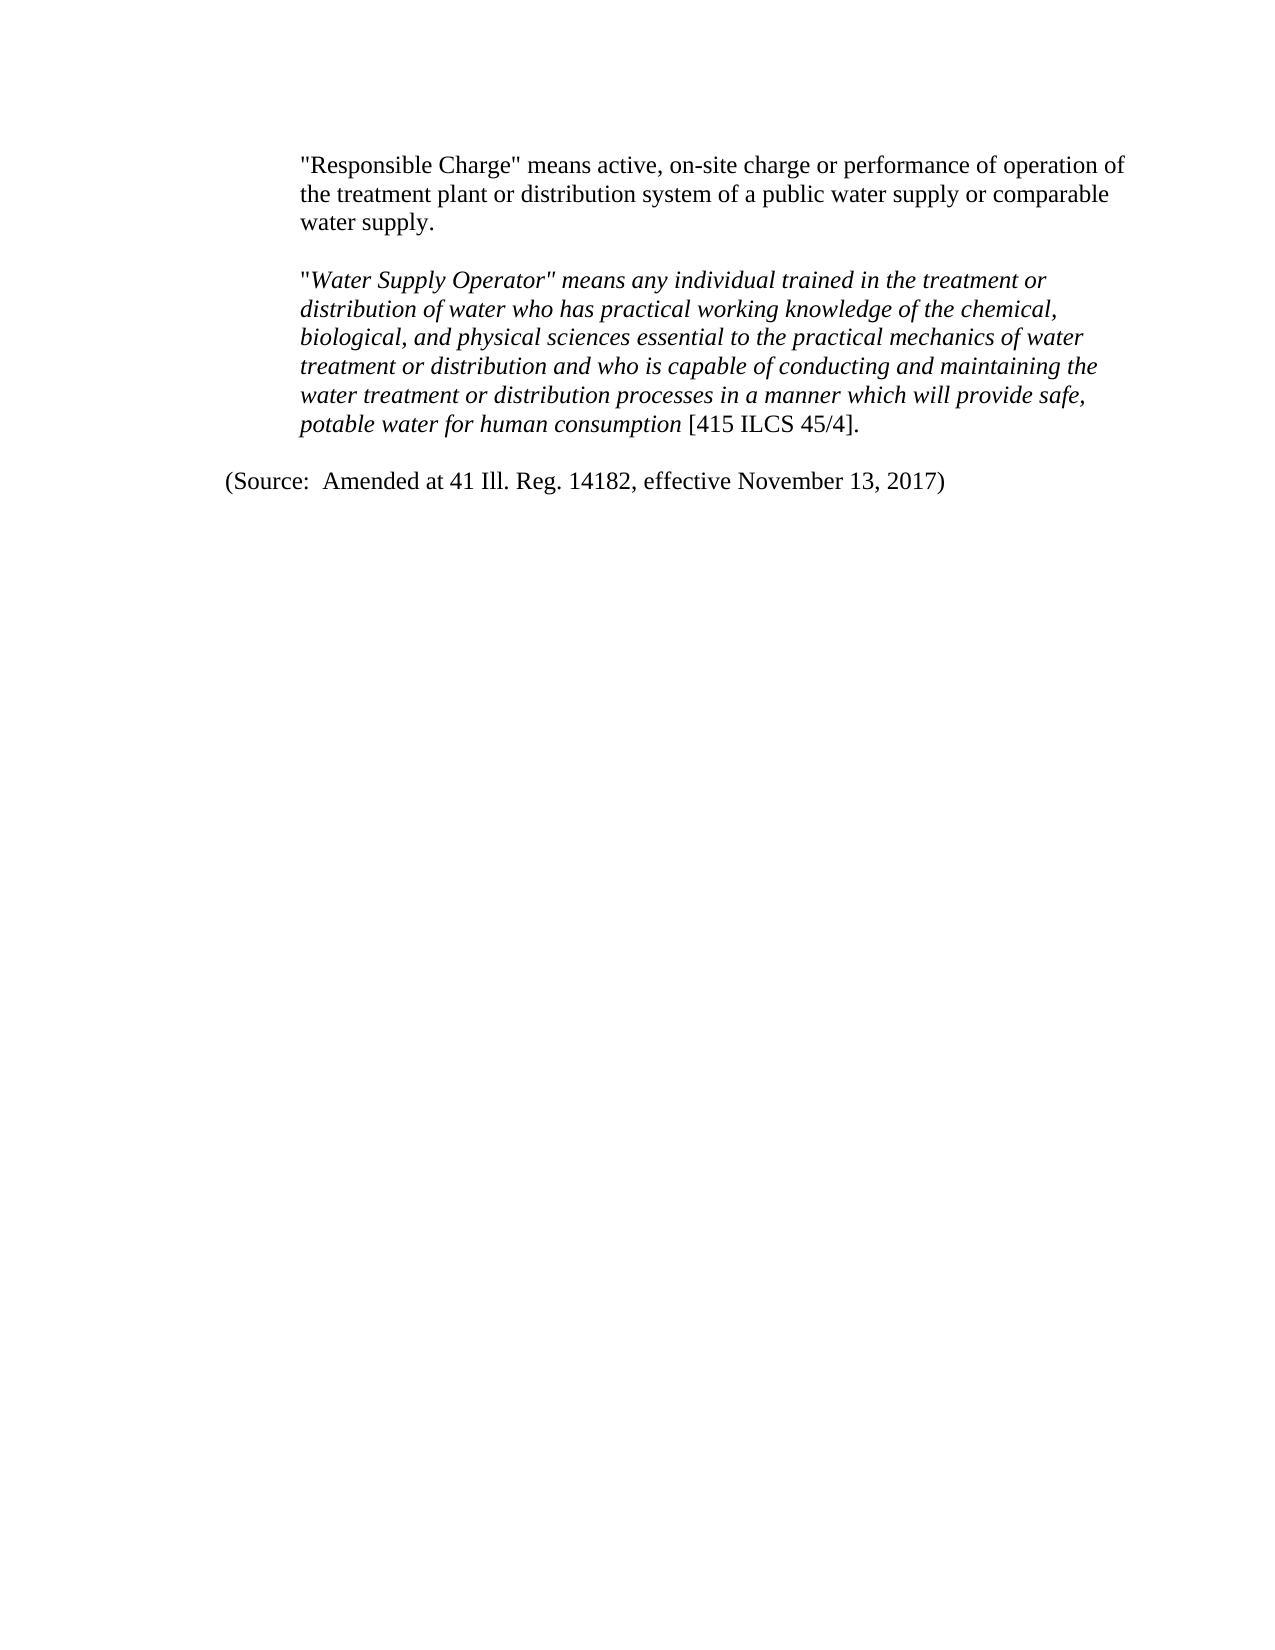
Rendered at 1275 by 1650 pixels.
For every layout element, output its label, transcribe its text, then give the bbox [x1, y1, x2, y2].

text "Water Supply Operator" means any individual trained in the treatment or distribution of water who has practical working knowledge of the chemical, biological, and physical sciences essential to the practical mechanics of water treatment or distribution and who is capable of conducting and maintaining the water treatment or distribution processes in a manner which will provide safe, potable water for human consumption [415 ILCS 45/4]. [300, 265, 1125, 437]
text "Responsible Charge" means active, on-site charge or performance of operation of the treatment plant or distribution system of a public water supply or comparable water supply. [300, 150, 1125, 236]
text (Source: Amended at 41 Ill. Reg. 14182, effective November 13, 2017) [225, 466, 1125, 495]
